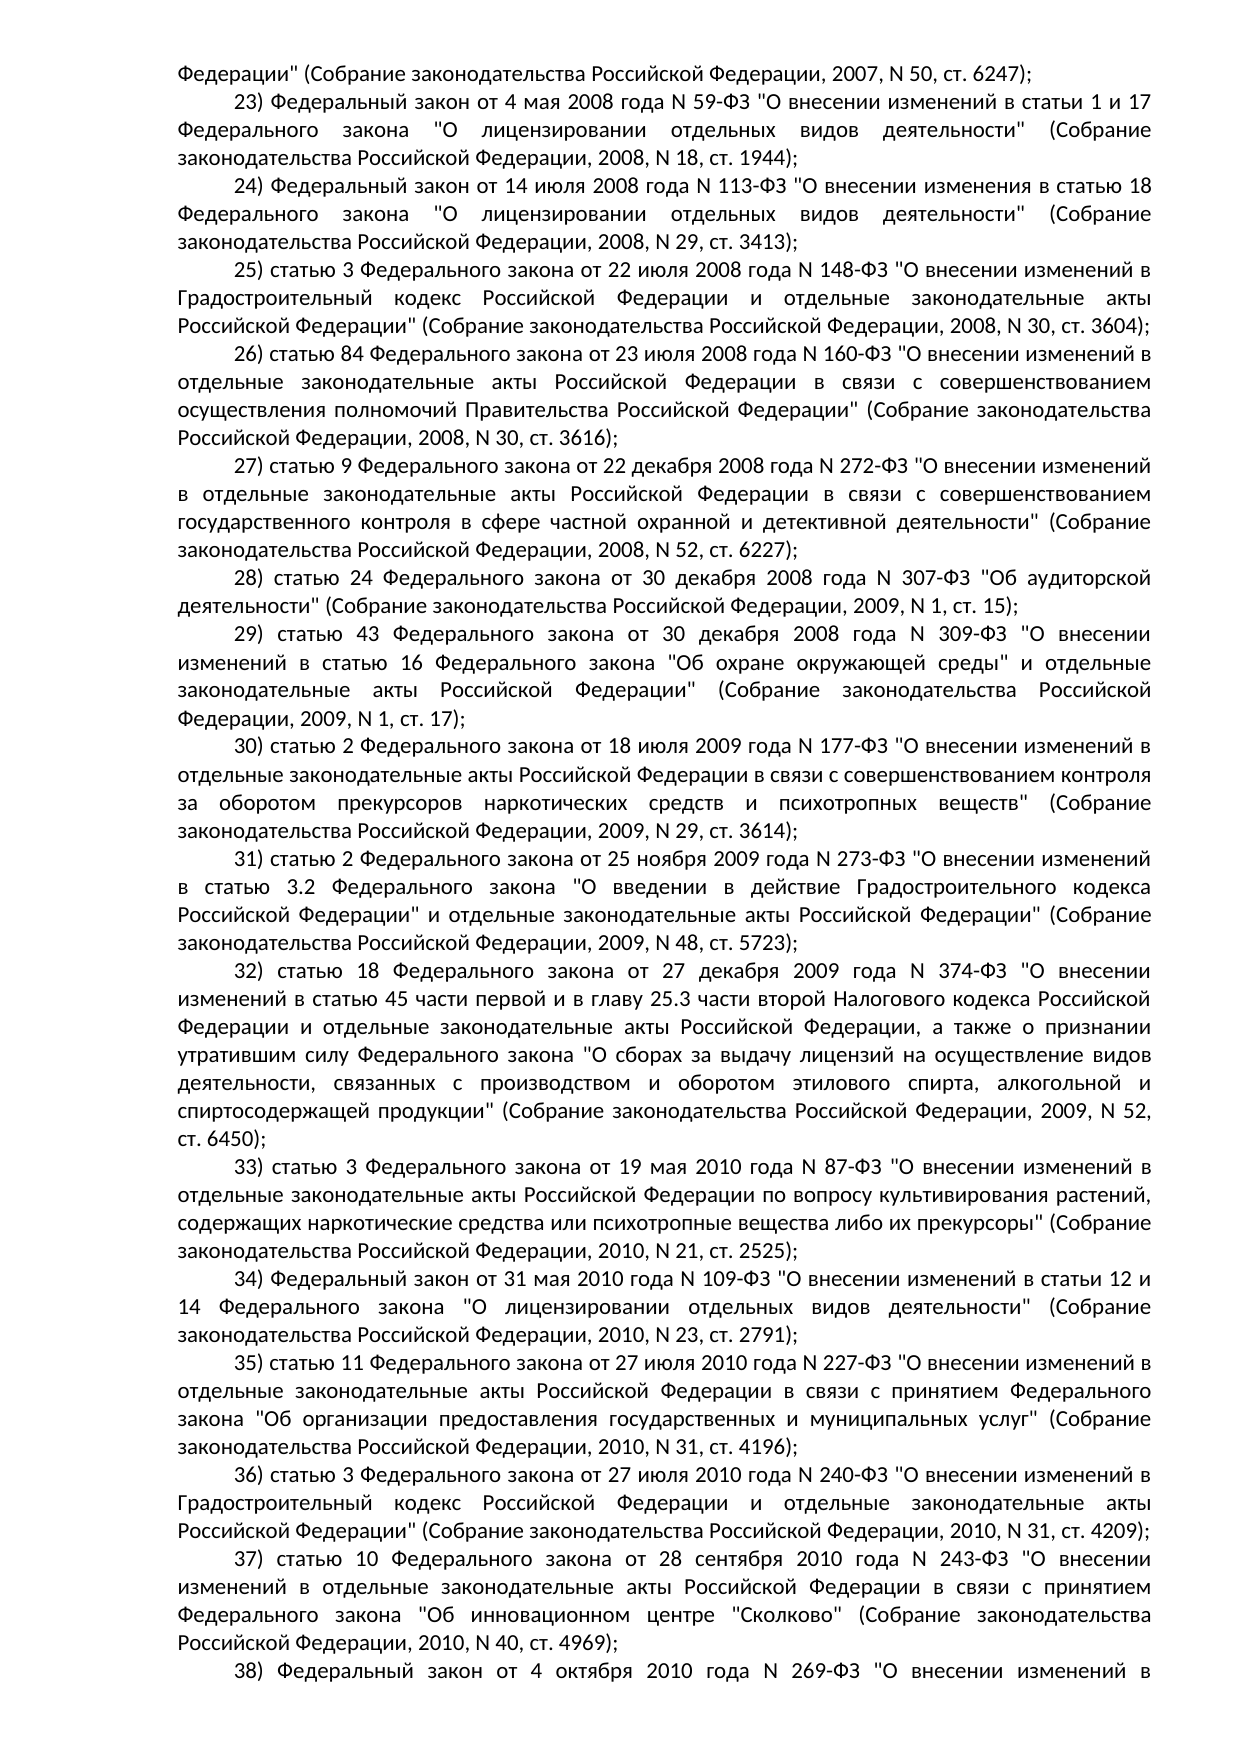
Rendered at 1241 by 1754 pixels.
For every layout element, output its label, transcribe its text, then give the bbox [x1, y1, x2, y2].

text 25) статью 3 Федерального закона от 22 июля 2008 года N 148-ФЗ "О внесении изменений в Градостроительный кодекс Российской Федерации и отдельные законодательные акты Российской Федерации" (Собрание законодательства Российской Федерации, 2008, N 30, ст. 3604); [177, 255, 1152, 339]
text 27) статью 9 Федерального закона от 22 декабря 2008 года N 272-ФЗ "О внесении изменений в отдельные законодательные акты Российской Федерации в связи с совершенствованием государственного контроля в сфере частной охранной и детективной деятельности" (Собрание законодательства Российской Федерации, 2008, N 52, ст. 6227); [177, 451, 1152, 563]
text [177, 59, 1152, 87]
text 35) статью 11 Федерального закона от 27 июля 2010 года N 227-ФЗ "О внесении изменений в отдельные законодательные акты Российской Федерации в связи с принятием Федерального закона "Об организации предоставления государственных и муниципальных услуг" (Собрание законодательства Российской Федерации, 2010, N 31, ст. 4196); [177, 1348, 1152, 1460]
text 23) Федеральный закон от 4 мая 2008 года N 59-ФЗ "О внесении изменений в статьи 1 и 17 Федерального закона "О лицензировании отдельных видов деятельности" (Собрание законодательства Российской Федерации, 2008, N 18, ст. 1944); [177, 87, 1152, 171]
text 32) статью 18 Федерального закона от 27 декабря 2009 года N 374-ФЗ "О внесении изменений в статью 45 части первой и в главу 25.3 части второй Налогового кодекса Российской Федерации и отдельные законодательные акты Российской Федерации, а также о признании утратившим силу Федерального закона "О сборах за выдачу лицензий на осуществление видов деятельности, связанных с производством и оборотом этилового спирта, алкогольной и спиртосодержащей продукции" (Собрание законодательства Российской Федерации, 2009, N 52, ст. 6450); [177, 956, 1152, 1152]
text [177, 1656, 1152, 1684]
text 28) статью 24 Федерального закона от 30 декабря 2008 года N 307-ФЗ "Об аудиторской деятельности" (Собрание законодательства Российской Федерации, 2009, N 1, ст. 15); [177, 563, 1152, 619]
text 31) статью 2 Федерального закона от 25 ноября 2009 года N 273-ФЗ "О внесении изменений в статью 3.2 Федерального закона "О введении в действие Градостроительного кодекса Российской Федерации" и отдельные законодательные акты Российской Федерации" (Собрание законодательства Российской Федерации, 2009, N 48, ст. 5723); [177, 844, 1152, 956]
text 36) статью 3 Федерального закона от 27 июля 2010 года N 240-ФЗ "О внесении изменений в Градостроительный кодекс Российской Федерации и отдельные законодательные акты Российской Федерации" (Собрание законодательства Российской Федерации, 2010, N 31, ст. 4209); [177, 1460, 1152, 1544]
text 34) Федеральный закон от 31 мая 2010 года N 109-ФЗ "О внесении изменений в статьи 12 и 14 Федерального закона "О лицензировании отдельных видов деятельности" (Собрание законодательства Российской Федерации, 2010, N 23, ст. 2791); [177, 1264, 1152, 1348]
text 24) Федеральный закон от 14 июля 2008 года N 113-ФЗ "О внесении изменения в статью 18 Федерального закона "О лицензировании отдельных видов деятельности" (Собрание законодательства Российской Федерации, 2008, N 29, ст. 3413); [177, 171, 1152, 255]
text 29) статью 43 Федерального закона от 30 декабря 2008 года N 309-ФЗ "О внесении изменений в статью 16 Федерального закона "Об охране окружающей среды" и отдельные законодательные акты Российской Федерации" (Собрание законодательства Российской Федерации, 2009, N 1, ст. 17); [177, 619, 1152, 732]
text 37) статью 10 Федерального закона от 28 сентября 2010 года N 243-ФЗ "О внесении изменений в отдельные законодательные акты Российской Федерации в связи с принятием Федерального закона "Об инновационном центре "Сколково" (Собрание законодательства Российской Федерации, 2010, N 40, ст. 4969); [177, 1544, 1152, 1656]
text 26) статью 84 Федерального закона от 23 июля 2008 года N 160-ФЗ "О внесении изменений в отдельные законодательные акты Российской Федерации в связи с совершенствованием осуществления полномочий Правительства Российской Федерации" (Собрание законодательства Российской Федерации, 2008, N 30, ст. 3616); [177, 339, 1152, 451]
text 33) статью 3 Федерального закона от 19 мая 2010 года N 87-ФЗ "О внесении изменений в отдельные законодательные акты Российской Федерации по вопросу культивирования растений, содержащих наркотические средства или психотропные вещества либо их прекурсоры" (Собрание законодательства Российской Федерации, 2010, N 21, ст. 2525); [177, 1152, 1152, 1264]
text 30) статью 2 Федерального закона от 18 июля 2009 года N 177-ФЗ "О внесении изменений в отдельные законодательные акты Российской Федерации в связи с совершенствованием контроля за оборотом прекурсоров наркотических средств и психотропных веществ" (Собрание законодательства Российской Федерации, 2009, N 29, ст. 3614); [177, 732, 1152, 844]
